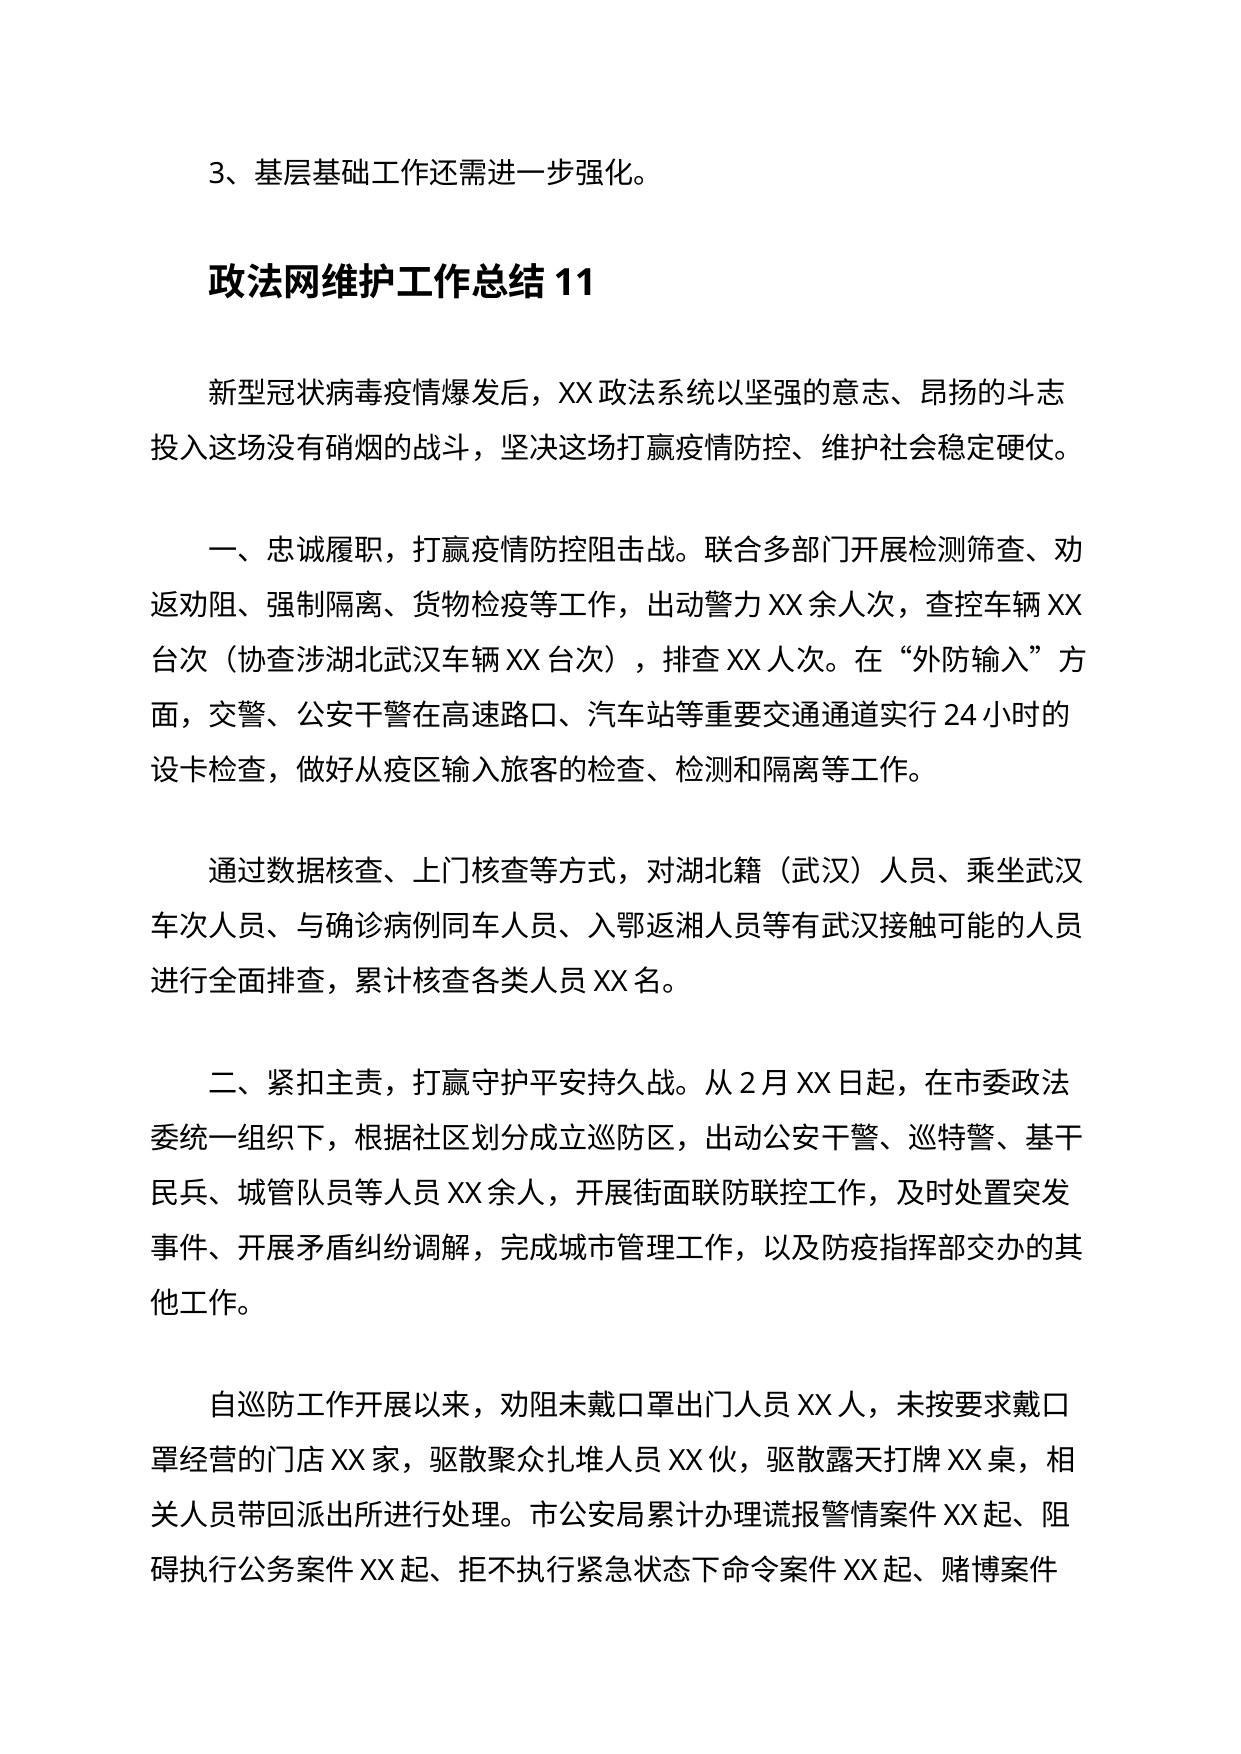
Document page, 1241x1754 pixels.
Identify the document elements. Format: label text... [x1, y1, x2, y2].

text 二、紧扣主责，打赢守护平安持久战。从2月XX日起，在市委政法委统一组织下，根据社区划分成立巡防区，出动公安干警、巡特警、基干民兵、城管队员等人员XX余人，开展街面联防联控工作，及时处置突发事件、开展矛盾纠纷调解，完成城市管理工作，以及防疫指挥部交办的其他工作。 [150, 1060, 1090, 1322]
text 通过数据核查、上门核查等方式，对湖北籍（武汉）人员、乘坐武汉车次人员、与确诊病例同车人员、入鄂返湘人员等有武汉接触可能的人员进行全面排查，累计核查各类人员XX名。 [150, 848, 1090, 1000]
text 一、忠诚履职，打赢疫情防控阻击战。联合多部门开展检测筛查、劝返劝阻、强制隔离、货物检疫等工作，出动警力XX余人次，查控车辆XX台次（协查涉湖北武汉车辆XX台次），排查XX人次。在“外防输入”方面，交警、公安干警在高速路口、汽车站等重要交通通道实行24小时的设卡检查，做好从疫区输入旅客的检查、检测和隔离等工作。 [150, 526, 1090, 788]
text 政法网维护工作总结11 [150, 252, 1090, 306]
text 新型冠状病毒疫情爆发后，XX政法系统以坚强的意志、昂扬的斗志投入这场没有硝烟的战斗，坚决这场打赢疫情防控、维护社会稳定硬仗。 [150, 369, 1090, 467]
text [150, 1381, 1090, 1589]
text 3、基层基础工作还需进一步强化。 [150, 150, 1090, 192]
